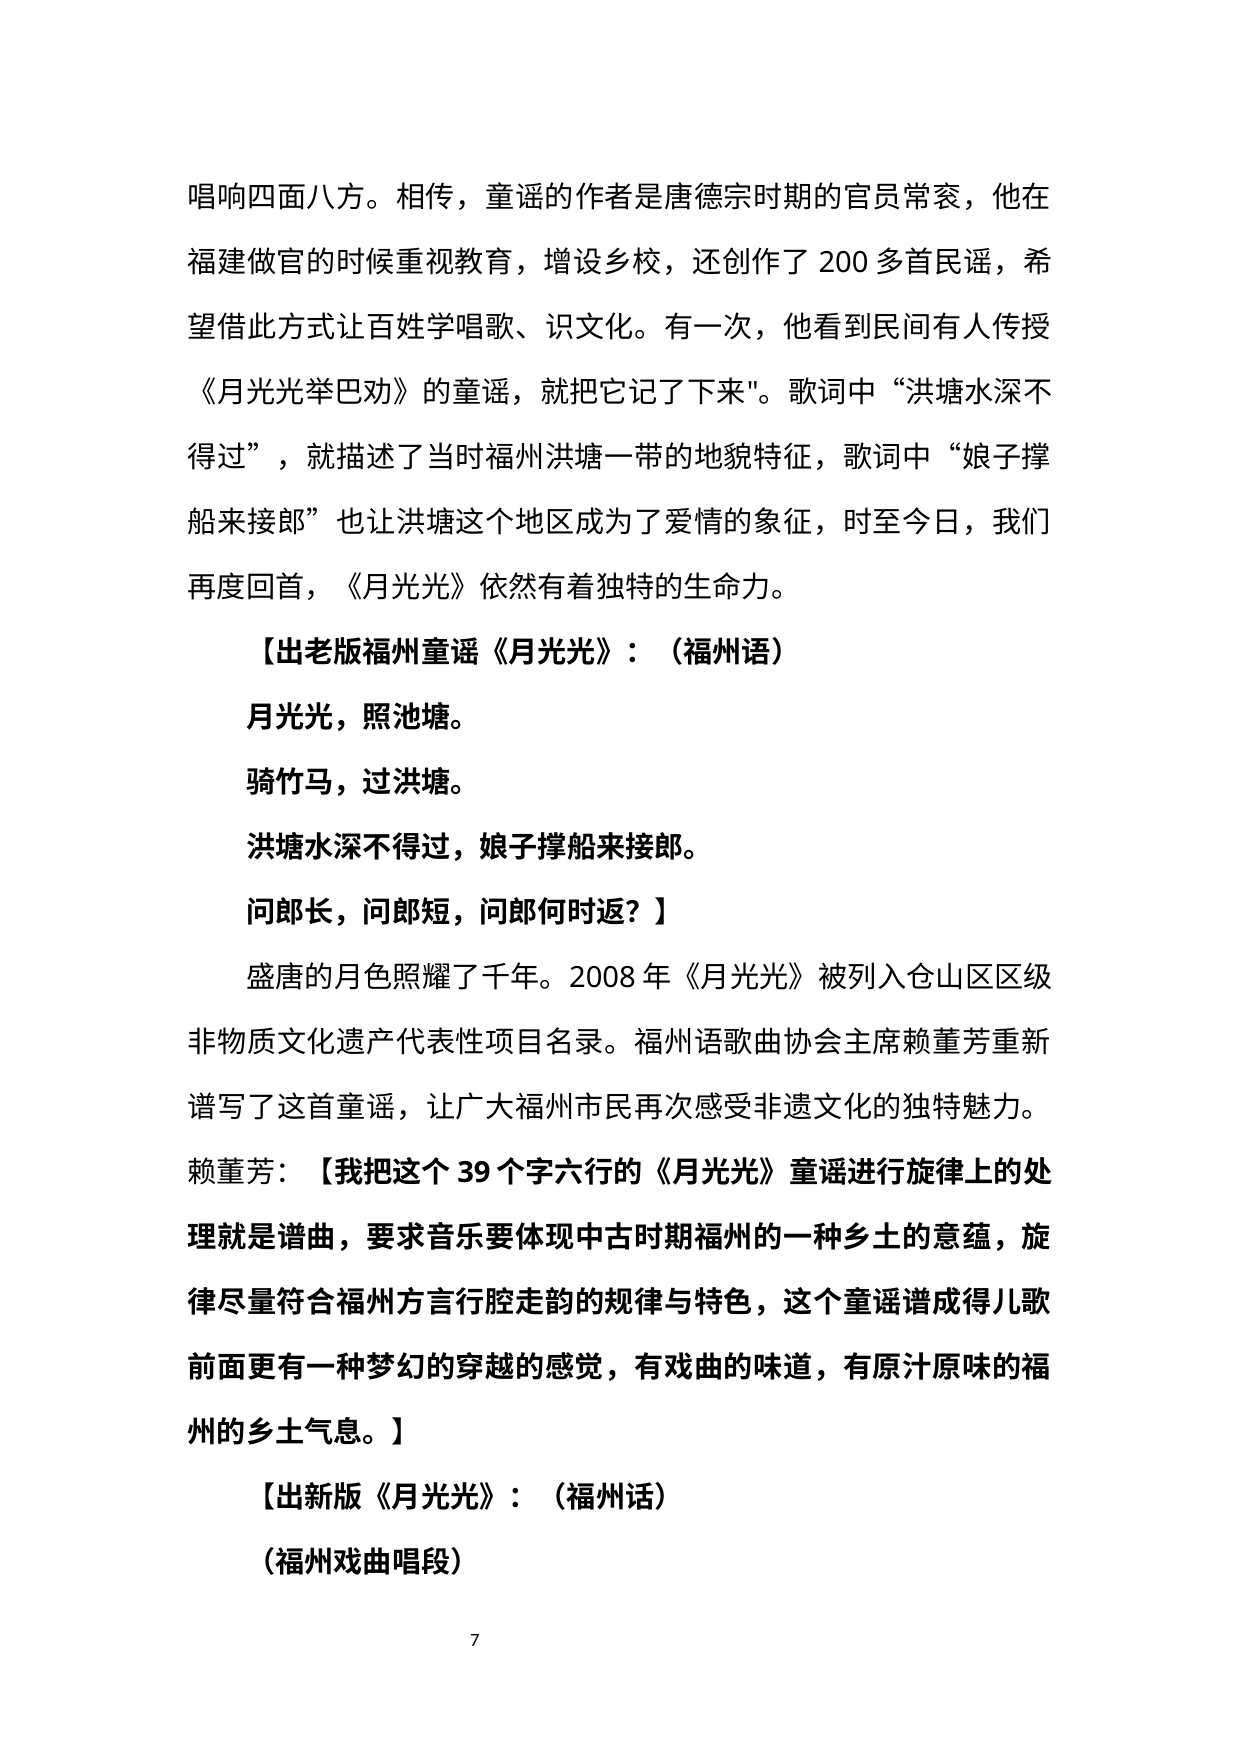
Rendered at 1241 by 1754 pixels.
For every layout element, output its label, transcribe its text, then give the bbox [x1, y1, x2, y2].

text 月光光，照池塘。 [187, 682, 1053, 747]
text 洪塘水深不得过，娘子撑船来接郎。 [187, 812, 1053, 877]
text 盛唐的月色照耀了千年。2008年《月光光》被列入仓山区区级非物质文化遗产代表性项目名录。福州语歌曲协会主席赖董芳重新谱写了这首童谣，让广大福州市民再次感受非遗文化的独特魅力。赖董芳：【我把这个39个字六行的《月光光》童谣进行旋律上的处理就是谱曲，要求音乐要体现中古时期福州的一种乡土的意蕴，旋律尽量符合福州方言行腔走韵的规律与特色，这个童谣谱成得儿歌前面更有一种梦幻的穿越的感觉，有戏曲的味道，有原汁原味的福州的乡土气息。】 [187, 942, 1053, 1462]
text 【出新版《月光光》：（福州话） [187, 1462, 1053, 1527]
text 骑竹马，过洪塘。 [187, 747, 1053, 812]
text 问郎长，问郎短，问郎何时返？】 [187, 877, 1053, 942]
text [187, 162, 1053, 617]
text 【出老版福州童谣《月光光》：（福州语） [187, 617, 1053, 682]
text （福州戏曲唱段） [187, 1527, 1053, 1592]
